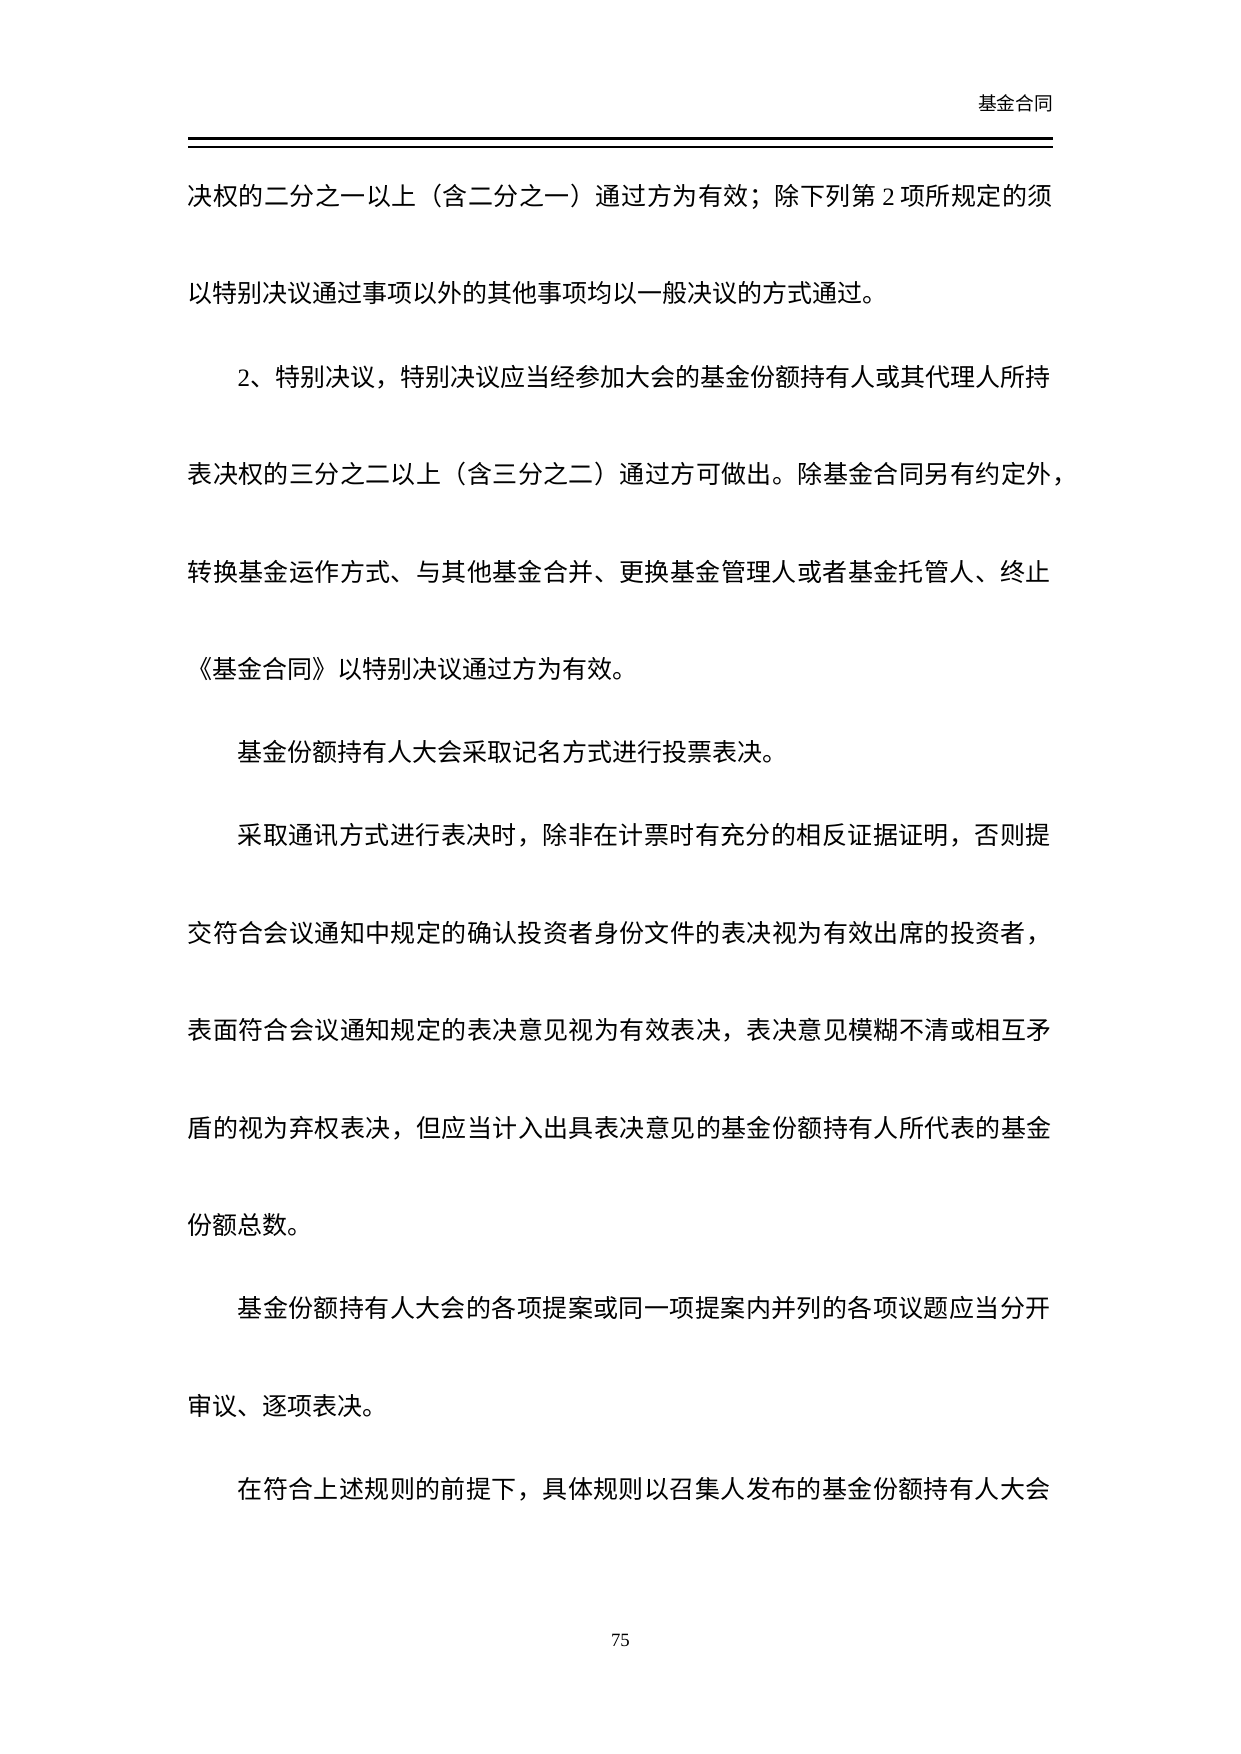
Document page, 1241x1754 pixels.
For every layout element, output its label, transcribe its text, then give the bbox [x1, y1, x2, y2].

text 2、特别决议，特别决议应当经参加大会的基金份额持有人或其代理人所持表决权的三分之二以上（含三分之二）通过方可做出。除基金合同另有约定外，转换基金运作方式、与其他基金合并、更换基金管理人或者基金托管人、终止《基金合同》以特别决议通过方为有效。 [187, 343, 1053, 700]
text 基金份额持有人大会的各项提案或同一项提案内并列的各项议题应当分开审议、逐项表决。 [187, 1274, 1053, 1437]
text 采取通讯方式进行表决时，除非在计票时有充分的相反证据证明，否则提交符合会议通知中规定的确认投资者身份文件的表决视为有效出席的投资者，表面符合会议通知规定的表决意见视为有效表决，表决意见模糊不清或相互矛盾的视为弃权表决，但应当计入出具表决意见的基金份额持有人所代表的基金份额总数。 [187, 801, 1053, 1256]
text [187, 162, 1053, 324]
text 基金份额持有人大会采取记名方式进行投票表决。 [187, 718, 1053, 783]
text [187, 1455, 1053, 1520]
